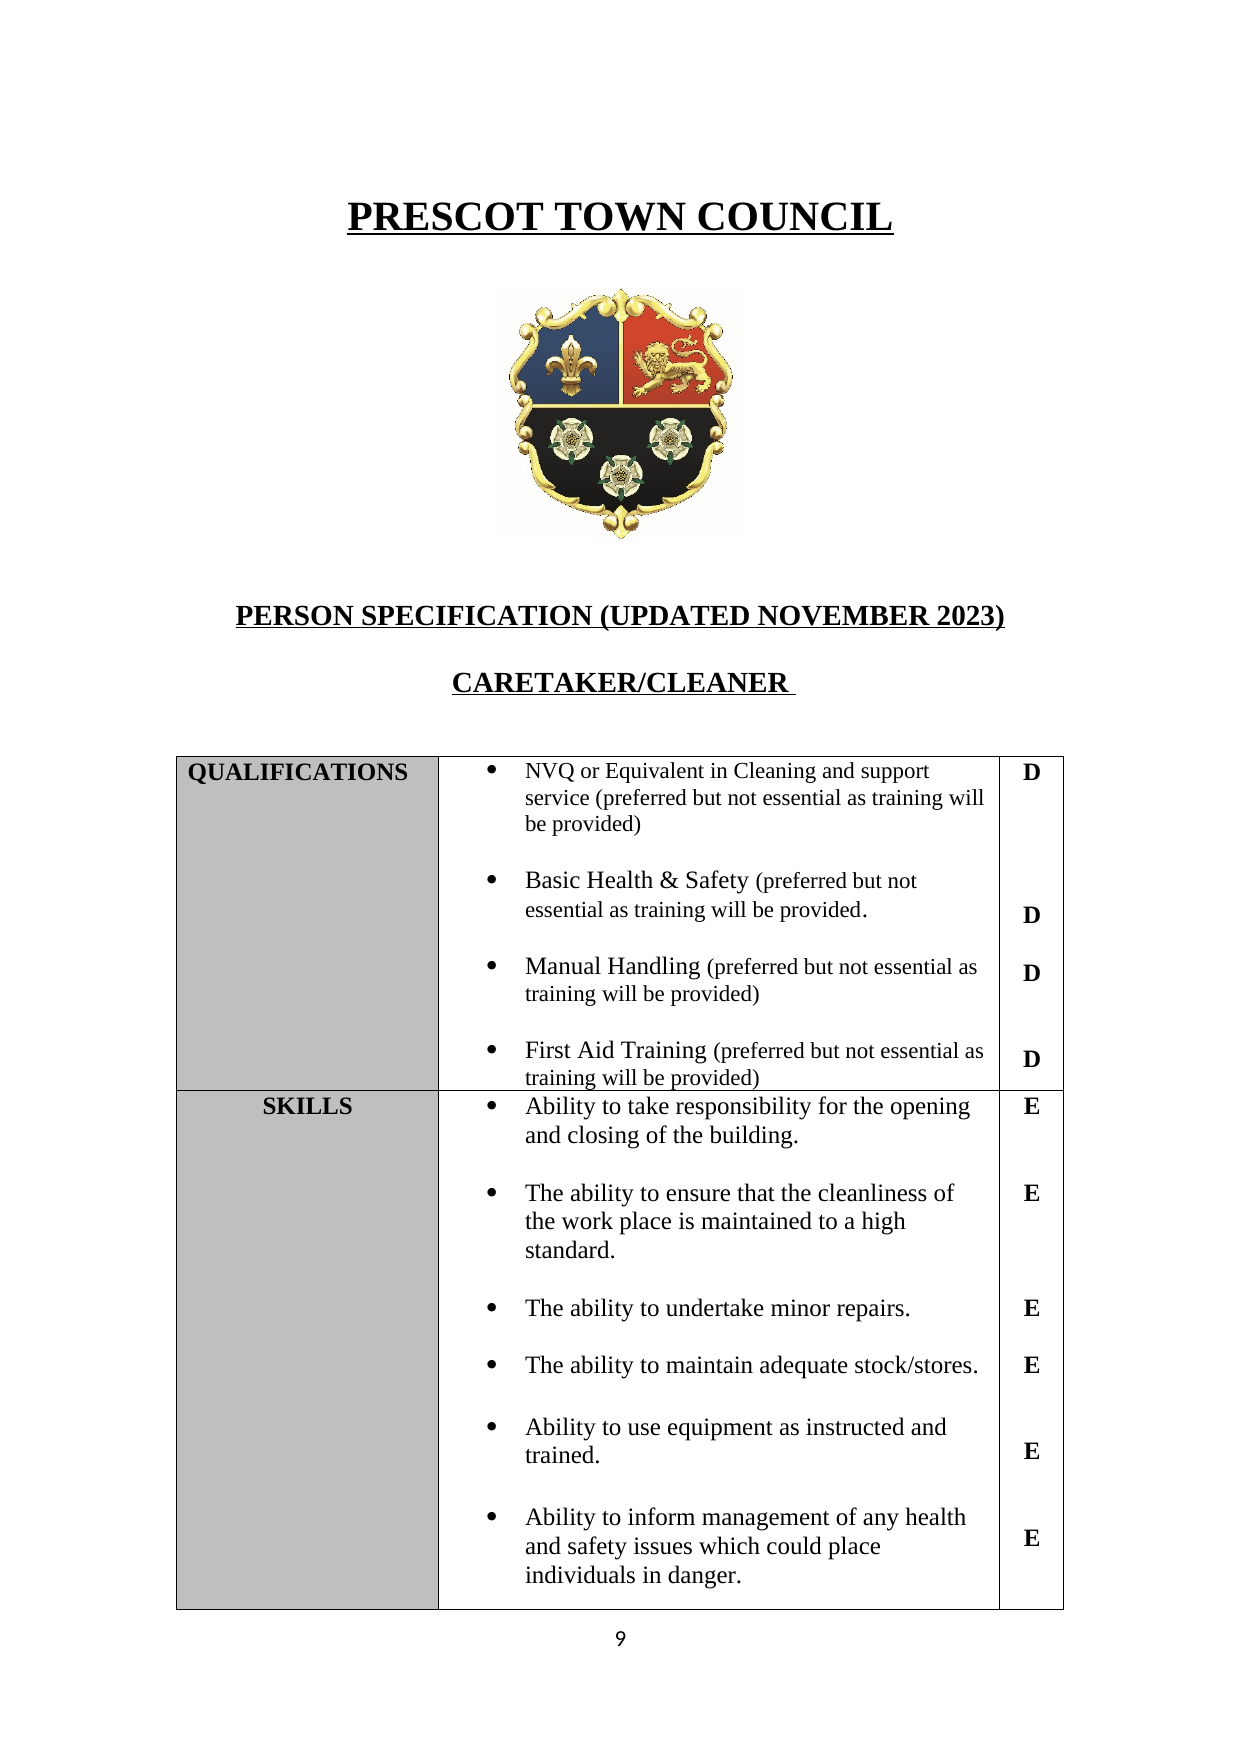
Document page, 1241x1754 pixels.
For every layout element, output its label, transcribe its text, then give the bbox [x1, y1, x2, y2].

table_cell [439, 1091, 999, 1609]
text PRESCOT TOWN COUNCIL [150, 191, 1090, 239]
table_header NVQ or Equivalent in Cleaning and support service (preferred but not essential as training will be provided) Basic Health & Safety (preferred but not essential as training will be provided. Manual Handling (preferred but not essential as training will be provided) First Aid Training (preferred but not essential as training will be provided) [439, 757, 999, 1090]
text CARETAKER/CLEANER [150, 665, 1090, 698]
table_cell SKILLS [177, 1091, 438, 1609]
table_header D D D D [1000, 757, 1063, 1090]
table_cell E E E E E E E [1000, 1091, 1063, 1609]
text PERSON SPECIFICATION (UPDATED NOVEMBER 2023) [150, 598, 1090, 631]
table_header QUALIFICATIONS [177, 757, 438, 1090]
picture [493, 287, 747, 541]
